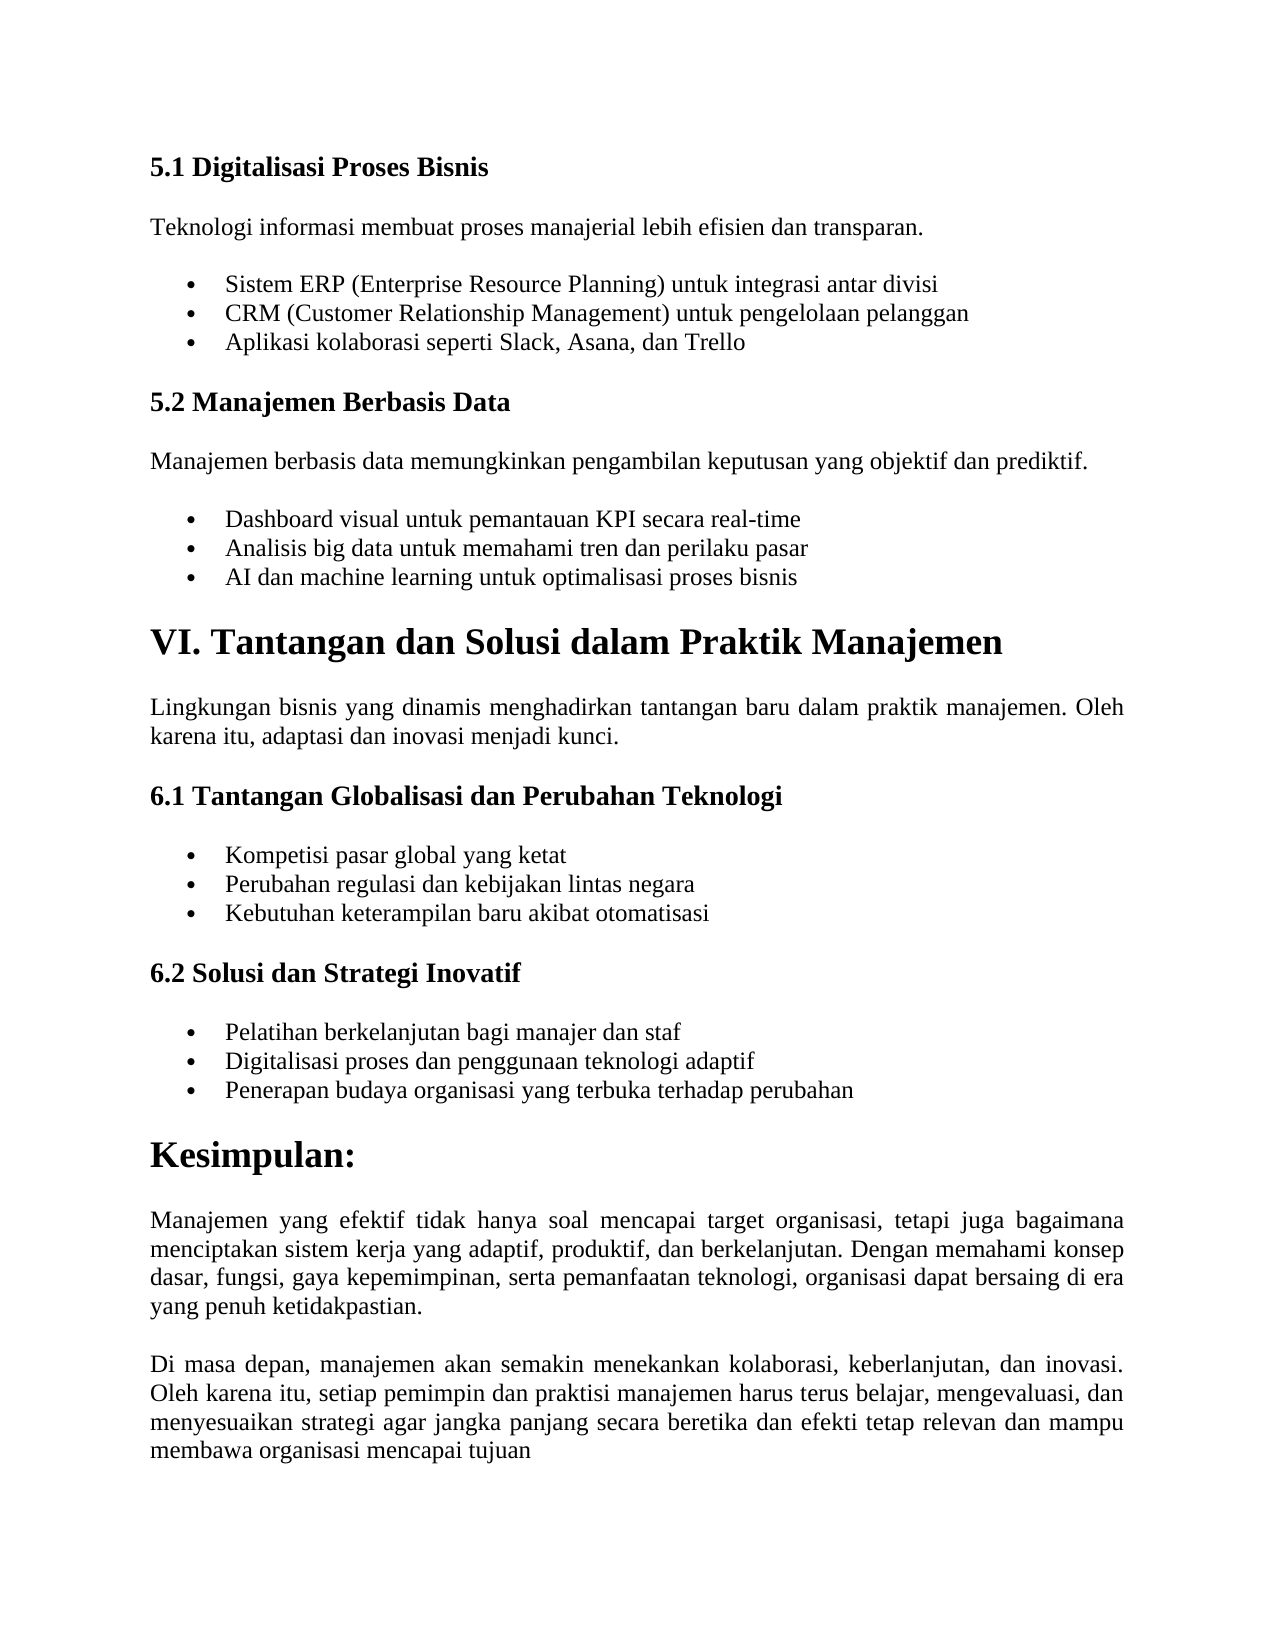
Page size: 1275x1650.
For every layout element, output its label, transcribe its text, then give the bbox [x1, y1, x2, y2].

list Sistem ERP (Enterprise Resource Planning) untuk integrasi antar divisi [187, 269, 1125, 298]
list Kompetisi pasar global yang ketat [187, 840, 1125, 869]
text Di masa depan, manajemen akan semakin menekankan kolaborasi, keberlanjutan, dan inovasi. Oleh karena itu, setiap pemimpin dan praktisi manajemen harus terus belajar, mengevaluasi, dan menyesuaikan strategi agar jangka panjang secara beretika dan efekti tetap relevan dan mampu membawa organisasi mencapai tujuan [150, 1349, 1125, 1464]
list CRM (Customer Relationship Management) untuk pengelolaan pelanggan [187, 298, 1125, 327]
list Dashboard visual untuk pemantauan KPI secara real-time [187, 504, 1125, 533]
list AI dan machine learning untuk optimalisasi proses bisnis [187, 562, 1125, 591]
list Penerapan budaya organisasi yang terbuka terhadap perubahan [187, 1075, 1125, 1103]
list Analisis big data untuk memahami tren dan perilaku pasar [187, 533, 1125, 562]
list Aplikasi kolaborasi seperti Slack, Asana, dan Trello [187, 327, 1125, 356]
list Perubahan regulasi dan kebijakan lintas negara [187, 869, 1125, 898]
text Lingkungan bisnis yang dinamis menghadirkan tantangan baru dalam praktik manajemen. Oleh karena itu, adaptasi dan inovasi menjadi kunci. [150, 692, 1125, 749]
text Teknologi informasi membuat proses manajerial lebih efisien dan transparan. [150, 212, 1125, 240]
text 6.1 Tantangan Globalisasi dan Perubahan Teknologi [150, 779, 1125, 811]
text Kesimpulan: [150, 1133, 1125, 1176]
list Digitalisasi proses dan penggunaan teknologi adaptif [187, 1046, 1125, 1075]
list Kebutuhan keterampilan baru akibat otomatisasi [187, 898, 1125, 927]
text VI. Tantangan dan Solusi dalam Praktik Manajemen [150, 620, 1125, 663]
text 6.2 Solusi dan Strategi Inovatif [150, 956, 1125, 988]
text Manajemen berbasis data memungkinkan pengambilan keputusan yang objektif dan prediktif. [150, 446, 1125, 475]
text Manajemen yang efektif tidak hanya soal mencapai target organisasi, tetapi juga bagaimana menciptakan sistem kerja yang adaptif, produktif, dan berkelanjutan. Dengan memahami konsep dasar, fungsi, gaya kepemimpinan, serta pemanfaatan teknologi, organisasi dapat bersaing di era yang penuh ketidakpastian. [150, 1205, 1125, 1320]
list Pelatihan berkelanjutan bagi manajer dan staf [187, 1017, 1125, 1046]
text 5.1 Digitalisasi Proses Bisnis [150, 150, 1125, 182]
text 5.2 Manajemen Berbasis Data [150, 385, 1125, 417]
